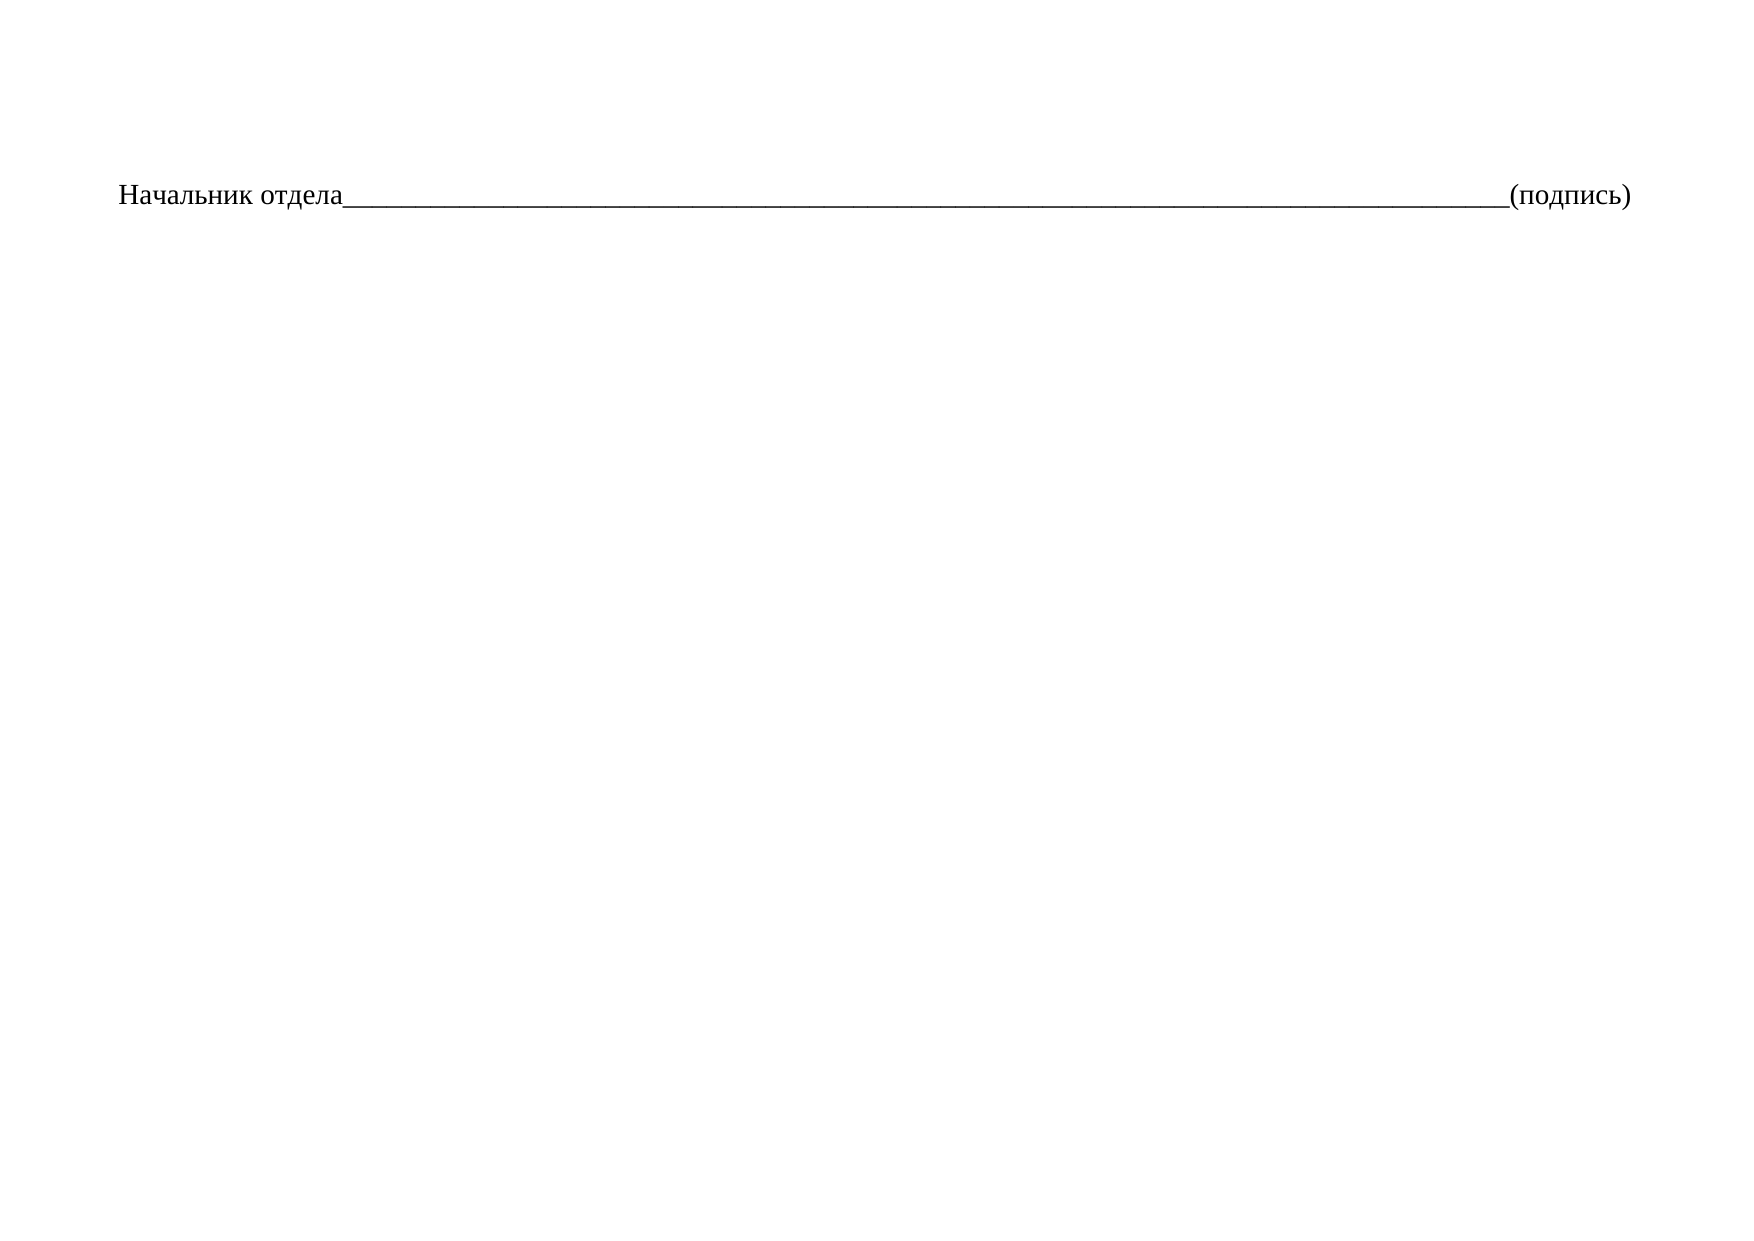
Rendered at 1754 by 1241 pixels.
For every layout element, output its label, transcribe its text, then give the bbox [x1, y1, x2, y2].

text Начальник отдела________________________________________________________________________________(подпись) [118, 177, 1636, 211]
